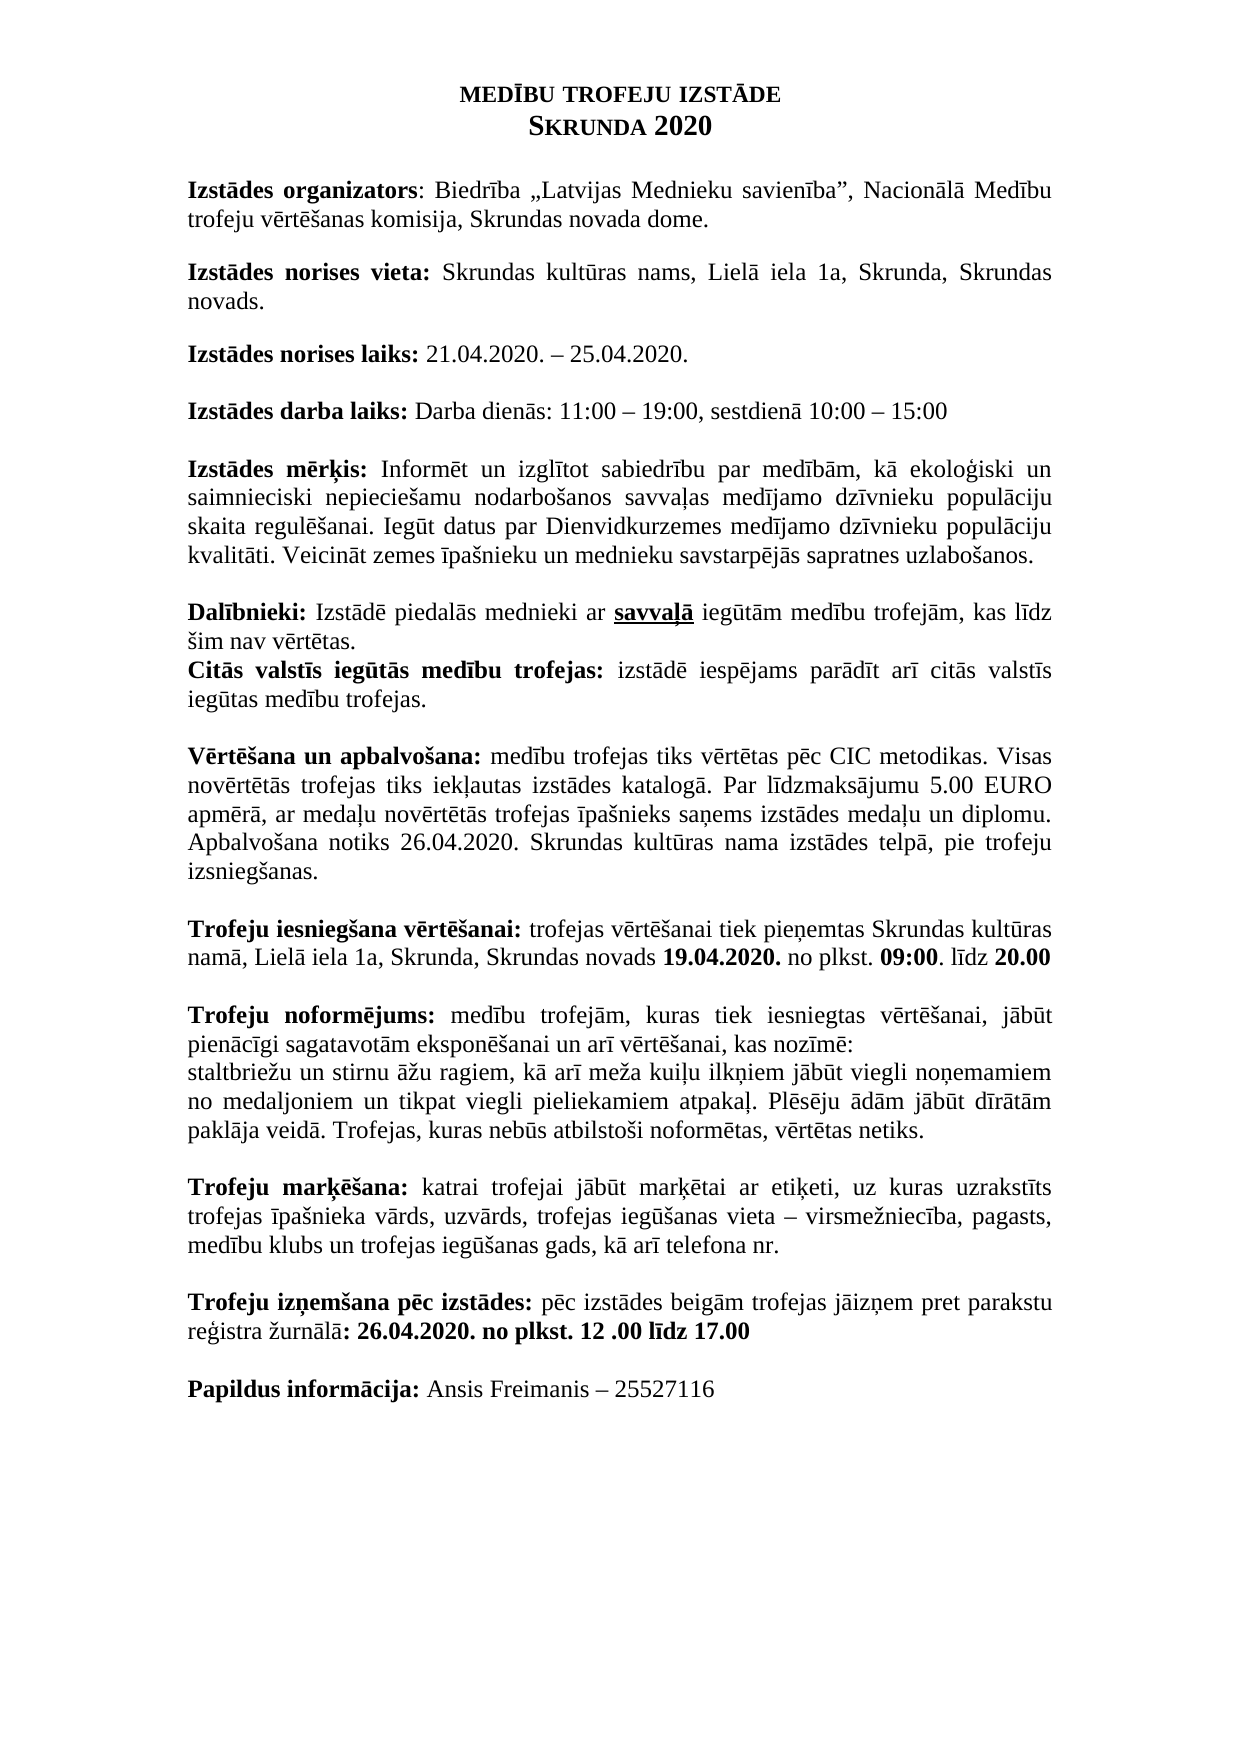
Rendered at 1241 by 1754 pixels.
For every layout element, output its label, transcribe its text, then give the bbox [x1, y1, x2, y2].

text Trofeju iesniegšana vērtēšanai: trofejas vērtēšanai tiek pieņemtas Skrundas kultūras namā, Lielā iela 1a, Skrunda, Skrundas novads 19.04.2020. no plkst. 09:00. līdz 20.00 [187, 914, 1053, 971]
text Citās valstīs iegūtās medību trofejas: izstādē iespējams parādīt arī citās valstīs iegūtas medību trofejas. [187, 655, 1053, 712]
text Skrunda 2020 [187, 108, 1053, 142]
text Izstādes darba laiks: Darba dienās: 11:00 – 19:00, sestdienā 10:00 – 15:00 [187, 396, 1053, 425]
text staltbriežu un stirnu āžu ragiem, kā arī meža kuiļu ilkņiem jābūt viegli noņemamiem no medaljoniem un tikpat viegli pieliekamiem atpakaļ. Plēsēju ādām jābūt dīrātām paklāja veidā. Trofejas, kuras nebūs atbilstoši noformētas, vērtētas netiks. [187, 1057, 1053, 1144]
text Trofeju izņemšana pēc izstādes: pēc izstādes beigām trofejas jāizņem pret parakstu reģistra žurnālā: 26.04.2020. no plkst. 12 .00 līdz 17.00 [187, 1287, 1053, 1345]
text Izstādes mērķis: Informēt un izglītot sabiedrību par medībām, kā ekoloģiski un saimnieciski nepieciešamu nodarbošanos savvaļas medījamo dzīvnieku populāciju skaita regulēšanai. Iegūt datus par Dienvidkurzemes medījamo dzīvnieku populāciju kvalitāti. Veicināt zemes īpašnieku un mednieku savstarpējās sapratnes uzlabošanos. [187, 454, 1053, 569]
text medību trofeju izstāde [187, 75, 1053, 108]
text Trofeju marķēšana: katrai trofejai jābūt marķētai ar etiķeti, uz kuras uzrakstīts trofejas īpašnieka vārds, uzvārds, trofejas iegūšanas vieta – virsmežniecība, pagasts, medību klubs un trofejas iegūšanas gads, kā arī telefona nr. [187, 1172, 1053, 1259]
text Dalībnieki: Izstādē piedalās mednieki ar savvaļā iegūtām medību trofejām, kas līdz šim nav vērtētas. [187, 597, 1053, 655]
text Izstādes norises vieta: Skrundas kultūras nams, Lielā iela 1a, Skrunda, Skrundas novads. [187, 257, 1053, 314]
text Izstādes organizators: Biedrība „Latvijas Mednieku savienība”, Nacionālā Medību trofeju vērtēšanas komisija, Skrundas novada dome. [187, 176, 1053, 233]
text Izstādes norises laiks: 21.04.2020. – 25.04.2020. [187, 339, 1053, 367]
text Vērtēšana un apbalvošana: medību trofejas tiks vērtētas pēc CIC metodikas. Visas novērtētās trofejas tiks iekļautas izstādes katalogā. Par līdzmaksājumu 5.00 EURO apmērā, ar medaļu novērtētās trofejas īpašnieks saņems izstādes medaļu un diplomu. Apbalvošana notiks 26.04.2020. Skrundas kultūras nama izstādes telpā, pie trofeju izsniegšanas. [187, 741, 1053, 885]
text Papildus informācija: Ansis Freimanis – 25527116 [187, 1374, 1053, 1402]
text Trofeju noformējums: medību trofejām, kuras tiek iesniegtas vērtēšanai, jābūt pienācīgi sagatavotām eksponēšanai un arī vērtēšanai, kas nozīmē: [187, 1000, 1053, 1057]
